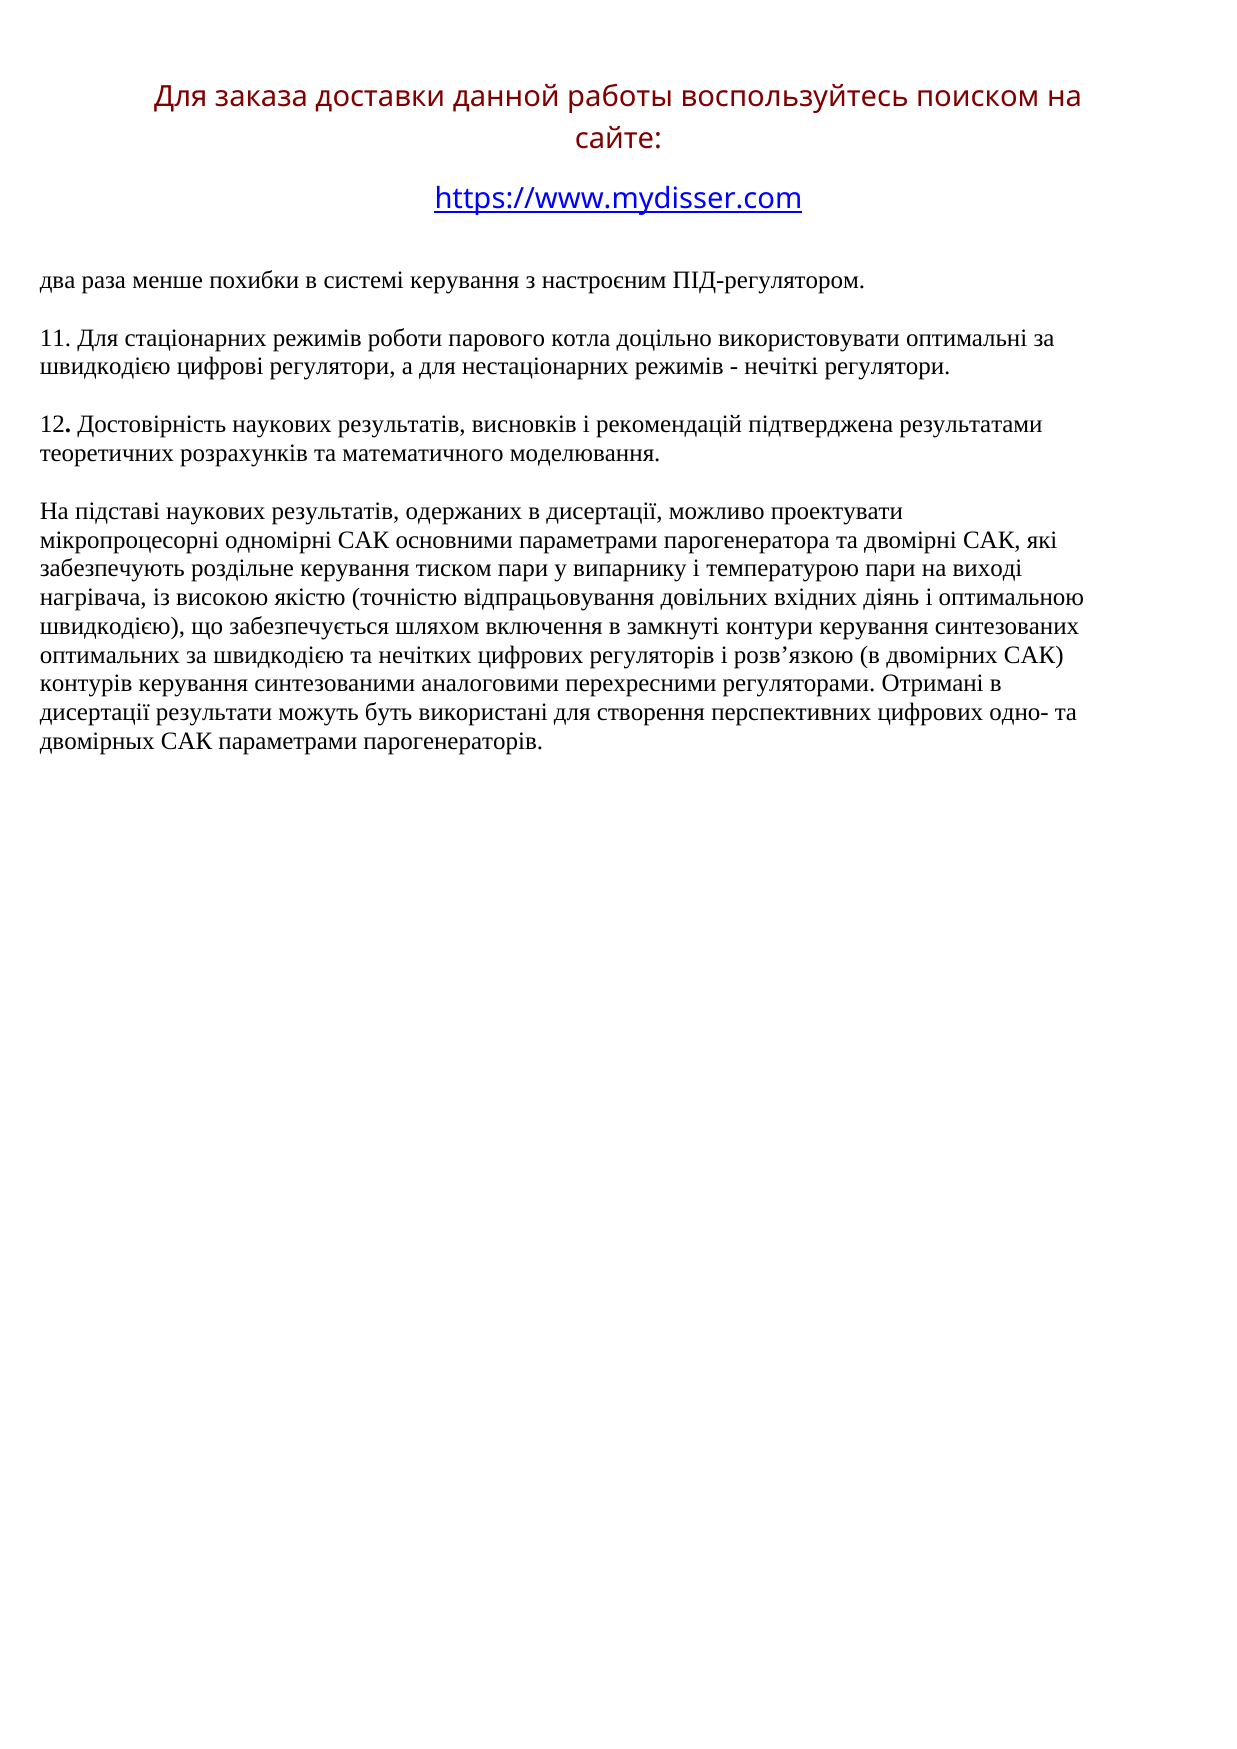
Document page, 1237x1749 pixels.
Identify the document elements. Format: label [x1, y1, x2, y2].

table_cell [40, 236, 1086, 755]
